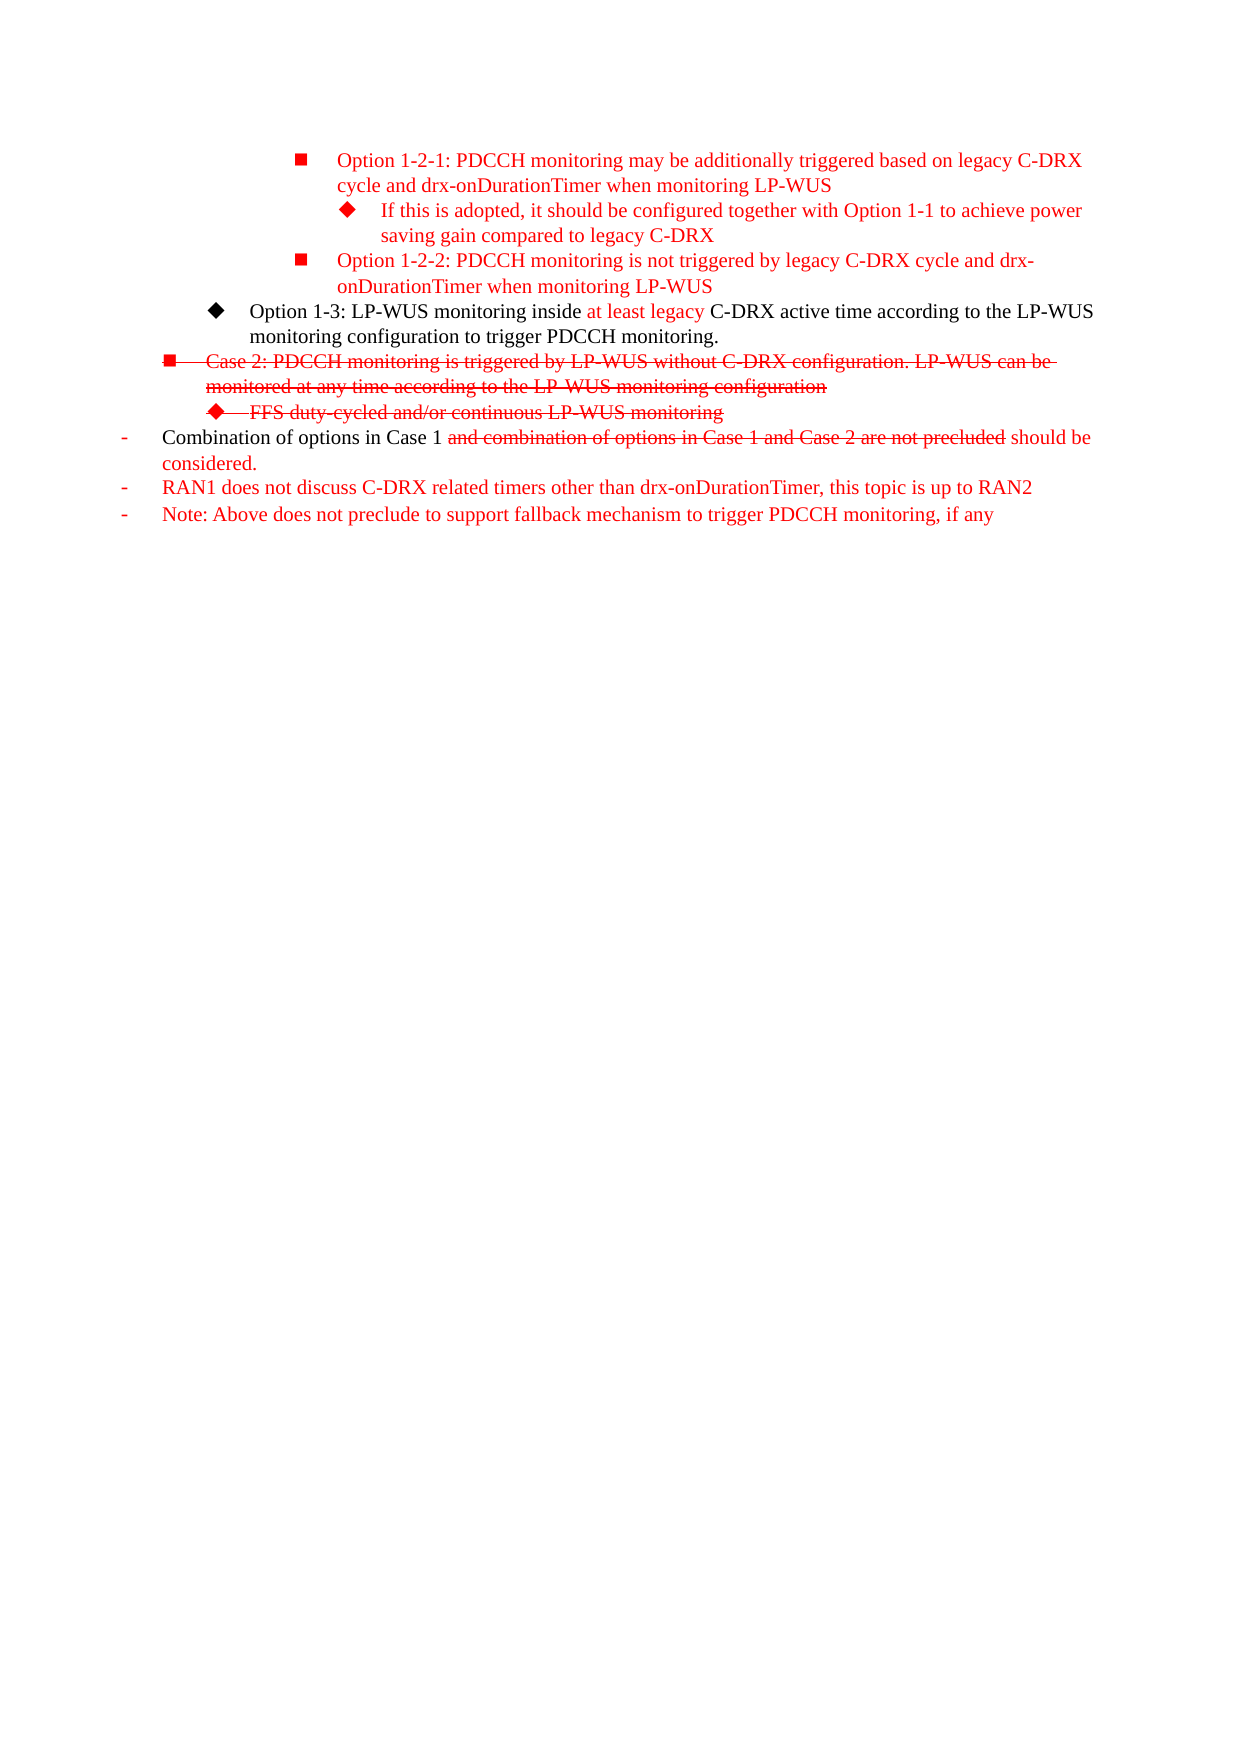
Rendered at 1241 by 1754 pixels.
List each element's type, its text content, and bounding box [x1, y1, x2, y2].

list Note: Above does not preclude to support fallback mechanism to trigger PDCCH monitoring, if any [118, 502, 1122, 527]
list Combination of options in Case 1 and combination of options in Case 1 and Case 2 are not precluded should be considered. [118, 425, 1122, 474]
list If this is adopted, it should be configured together with Option 1-1 to achieve power saving gain compared to legacy C-DRX [337, 198, 1122, 247]
list RAN1 does not discuss C-DRX related timers other than drx-onDurationTimer, this topic is up to RAN2 [118, 474, 1122, 500]
list Option 1-3: LP-WUS monitoring inside at least legacy C-DRX active time according to the LP-WUS monitoring configuration to trigger PDCCH monitoring. [206, 299, 1122, 348]
list FFS duty-cycled and/or continuous LP-WUS monitoring [206, 399, 1122, 424]
list Option 1-2-1: PDCCH monitoring may be additionally triggered based on legacy C-DRX cycle and drx-onDurationTimer when monitoring LP-WUS [293, 147, 1122, 197]
list Case 2: PDCCH monitoring is triggered by LP-WUS without C-DRX configuration. LP-WUS can be monitored at any time according to the LP-WUS monitoring configuration [162, 349, 1122, 398]
list Option 1-2-2: PDCCH monitoring is not triggered by legacy C-DRX cycle and drx-onDurationTimer when monitoring LP-WUS [293, 248, 1122, 298]
